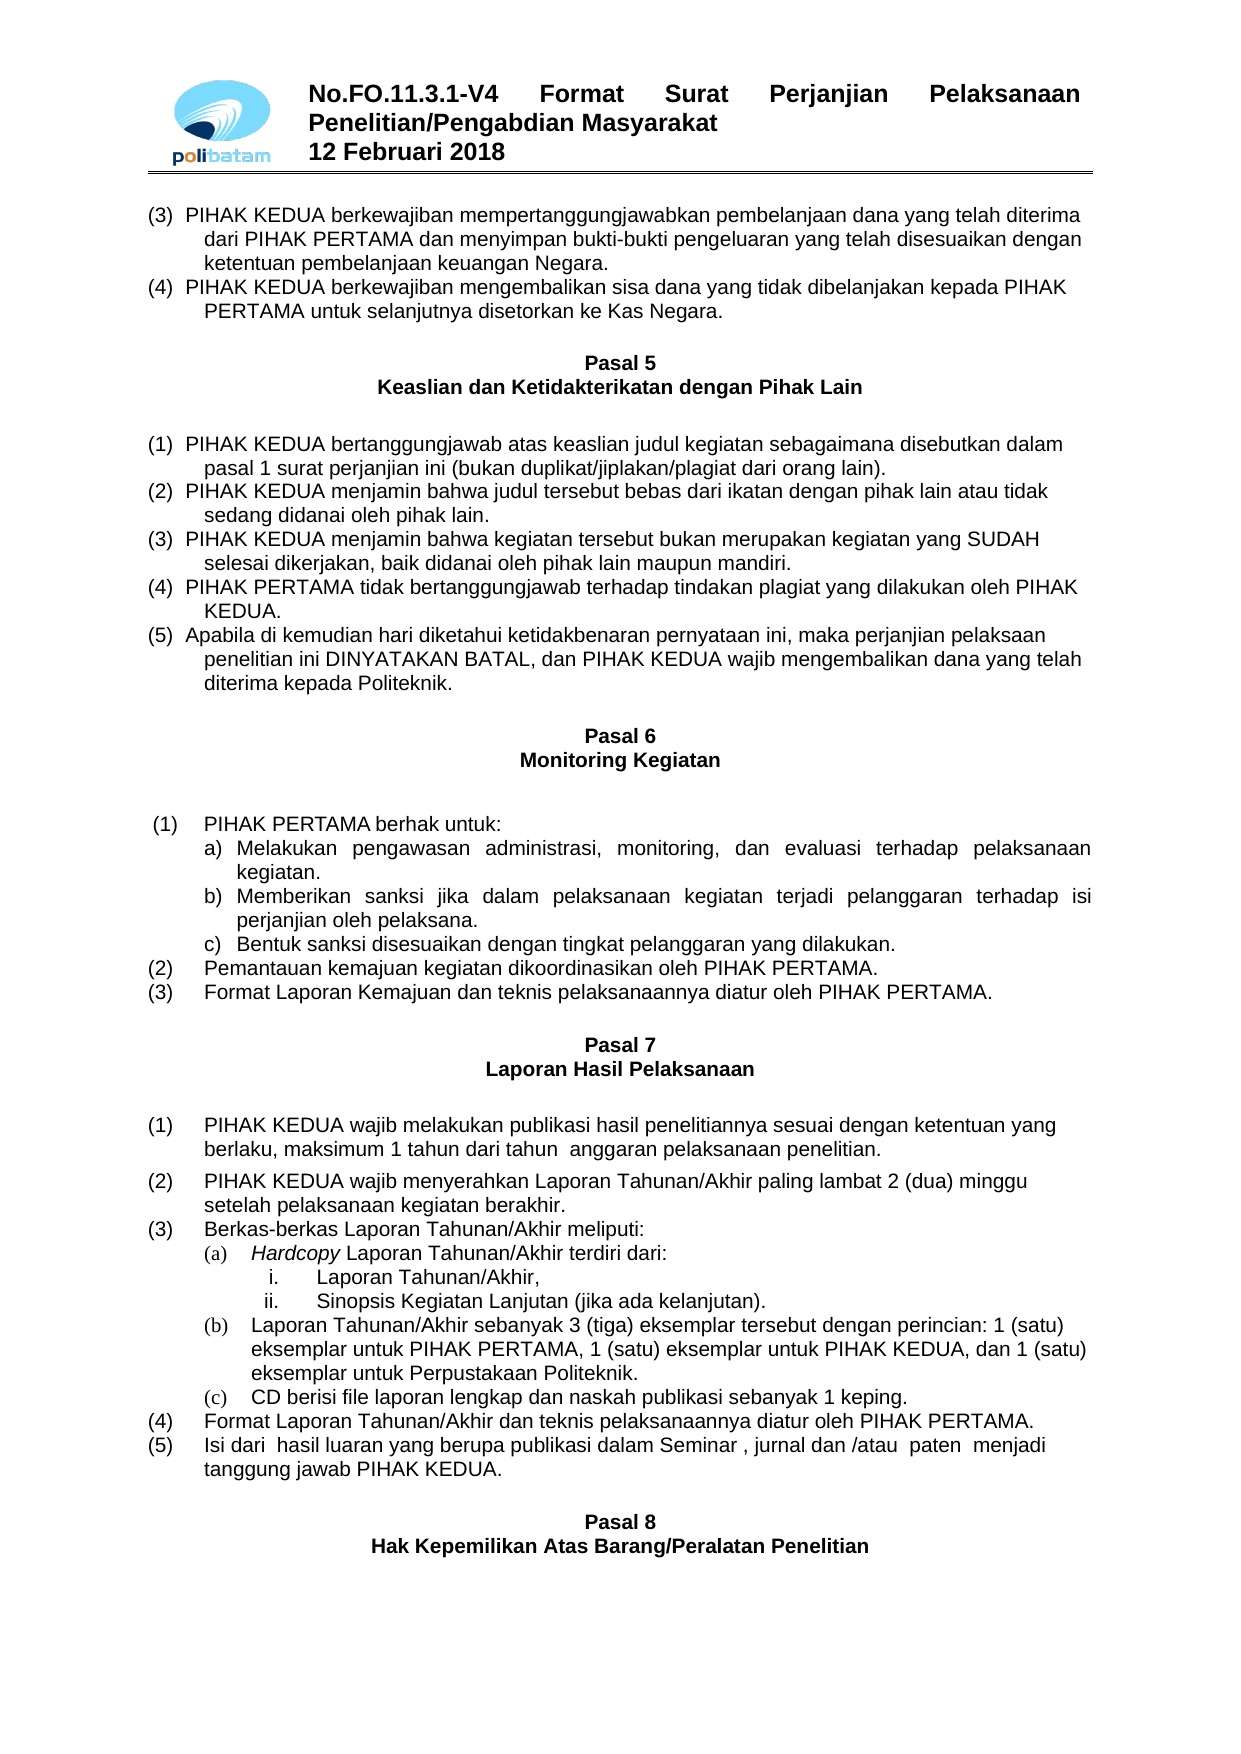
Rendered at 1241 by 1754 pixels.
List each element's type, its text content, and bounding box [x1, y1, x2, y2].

list Memberikan sanksi jika dalam pelaksanaan kegiatan terjadi pelanggaran terhadap isi perjanjian oleh pelaksana. [204, 884, 1092, 932]
list Bentuk sanksi disesuaikan dengan tingkat pelanggaran yang dilakukan. [204, 932, 1092, 956]
text Laporan Hasil Pelaksanaan [148, 1057, 1092, 1081]
subtitle Pasal 6 [148, 724, 1092, 748]
picture [158, 73, 283, 171]
list PIHAK KEDUA bertanggungjawab atas keaslian judul kegiatan sebagaimana disebutkan dalam pasal 1 surat perjanjian ini (bukan duplikat/jiplakan/plagiat dari orang lain). [148, 431, 1089, 479]
list PIHAK KEDUA wajib menyerahkan Laporan Tahunan/Akhir paling lambat 2 (dua) minggu setelah pelaksanaan kegiatan berakhir. [148, 1169, 1089, 1217]
list Laporan Tahunan/Akhir sebanyak 3 (tiga) eksemplar tersebut dengan perincian: 1 (satu) eksemplar untuk PIHAK PERTAMA, 1 (satu) eksemplar untuk PIHAK KEDUA, dan 1 (satu) eksemplar untuk Perpustakaan Politeknik. [204, 1313, 1092, 1385]
subtitle Pasal 5 [148, 351, 1092, 375]
list Format Laporan Kemajuan dan teknis pelaksanaannya diatur oleh PIHAK PERTAMA. [148, 980, 1092, 1004]
list PIHAK KEDUA berkewajiban mengembalikan sisa dana yang tidak dibelanjakan kepada PIHAK PERTAMA untuk selanjutnya disetorkan ke Kas Negara. [148, 274, 1092, 322]
subtitle Pasal 7 [148, 1033, 1092, 1057]
list PIHAK KEDUA menjamin bahwa kegiatan tersebut bukan merupakan kegiatan yang SUDAH selesai dikerjakan, baik didanai oleh pihak lain maupun mandiri. [148, 527, 1092, 575]
list CD berisi file laporan lengkap dan naskah publikasi sebanyak 1 keping. [204, 1385, 1092, 1409]
list PIHAK PERTAMA berhak untuk: [152, 812, 1092, 836]
text Monitoring Kegiatan [148, 748, 1092, 772]
list Apabila di kemudian hari diketahui ketidakbenaran pernyataan ini, maka perjanjian pelaksaan penelitian ini DINYATAKAN BATAL, dan PIHAK KEDUA wajib mengembalikan dana yang telah diterima kepada Politeknik. [148, 623, 1092, 695]
list PIHAK KEDUA menjamin bahwa judul tersebut bebas dari ikatan dengan pihak lain atau tidak sedang didanai oleh pihak lain. [148, 479, 1092, 527]
list Pemantauan kemajuan kegiatan dikoordinasikan oleh PIHAK PERTAMA. [148, 956, 1092, 980]
text Keaslian dan Ketidakterikatan dengan Pihak Lain [148, 375, 1092, 399]
list Berkas-berkas Laporan Tahunan/Akhir meliputi: [148, 1217, 1092, 1241]
list Laporan Tahunan/Akhir, [279, 1265, 1092, 1289]
text Pasal 8 [148, 1510, 1092, 1534]
list PIHAK KEDUA wajib melakukan publikasi hasil penelitiannya sesuai dengan ketentuan yang berlaku, maksimum 1 tahun dari tahun anggaran pelaksanaan penelitian. [148, 1113, 1089, 1161]
list PIHAK PERTAMA tidak bertanggungjawab terhadap tindakan plagiat yang dilakukan oleh PIHAK KEDUA. [148, 575, 1092, 623]
text Hak Kepemilikan Atas Barang/Peralatan Penelitian [148, 1534, 1092, 1558]
list Format Laporan Tahunan/Akhir dan teknis pelaksanaannya diatur oleh PIHAK PERTAMA. [148, 1409, 1092, 1433]
list Isi dari hasil luaran yang berupa publikasi dalam Seminar , jurnal dan /atau paten menjadi tanggung jawab PIHAK KEDUA. [148, 1433, 1092, 1481]
list PIHAK KEDUA berkewajiban mempertanggungjawabkan pembelanjaan dana yang telah diterima dari PIHAK PERTAMA dan menyimpan bukti-bukti pengeluaran yang telah disesuaikan dengan ketentuan pembelanjaan keuangan Negara. [148, 203, 1092, 274]
list Melakukan pengawasan administrasi, monitoring, dan evaluasi terhadap pelaksanaan kegiatan. [204, 836, 1092, 884]
list Sinopsis Kegiatan Lanjutan (jika ada kelanjutan). [279, 1289, 1092, 1313]
list Hardcopy Laporan Tahunan/Akhir terdiri dari: [204, 1241, 1092, 1265]
